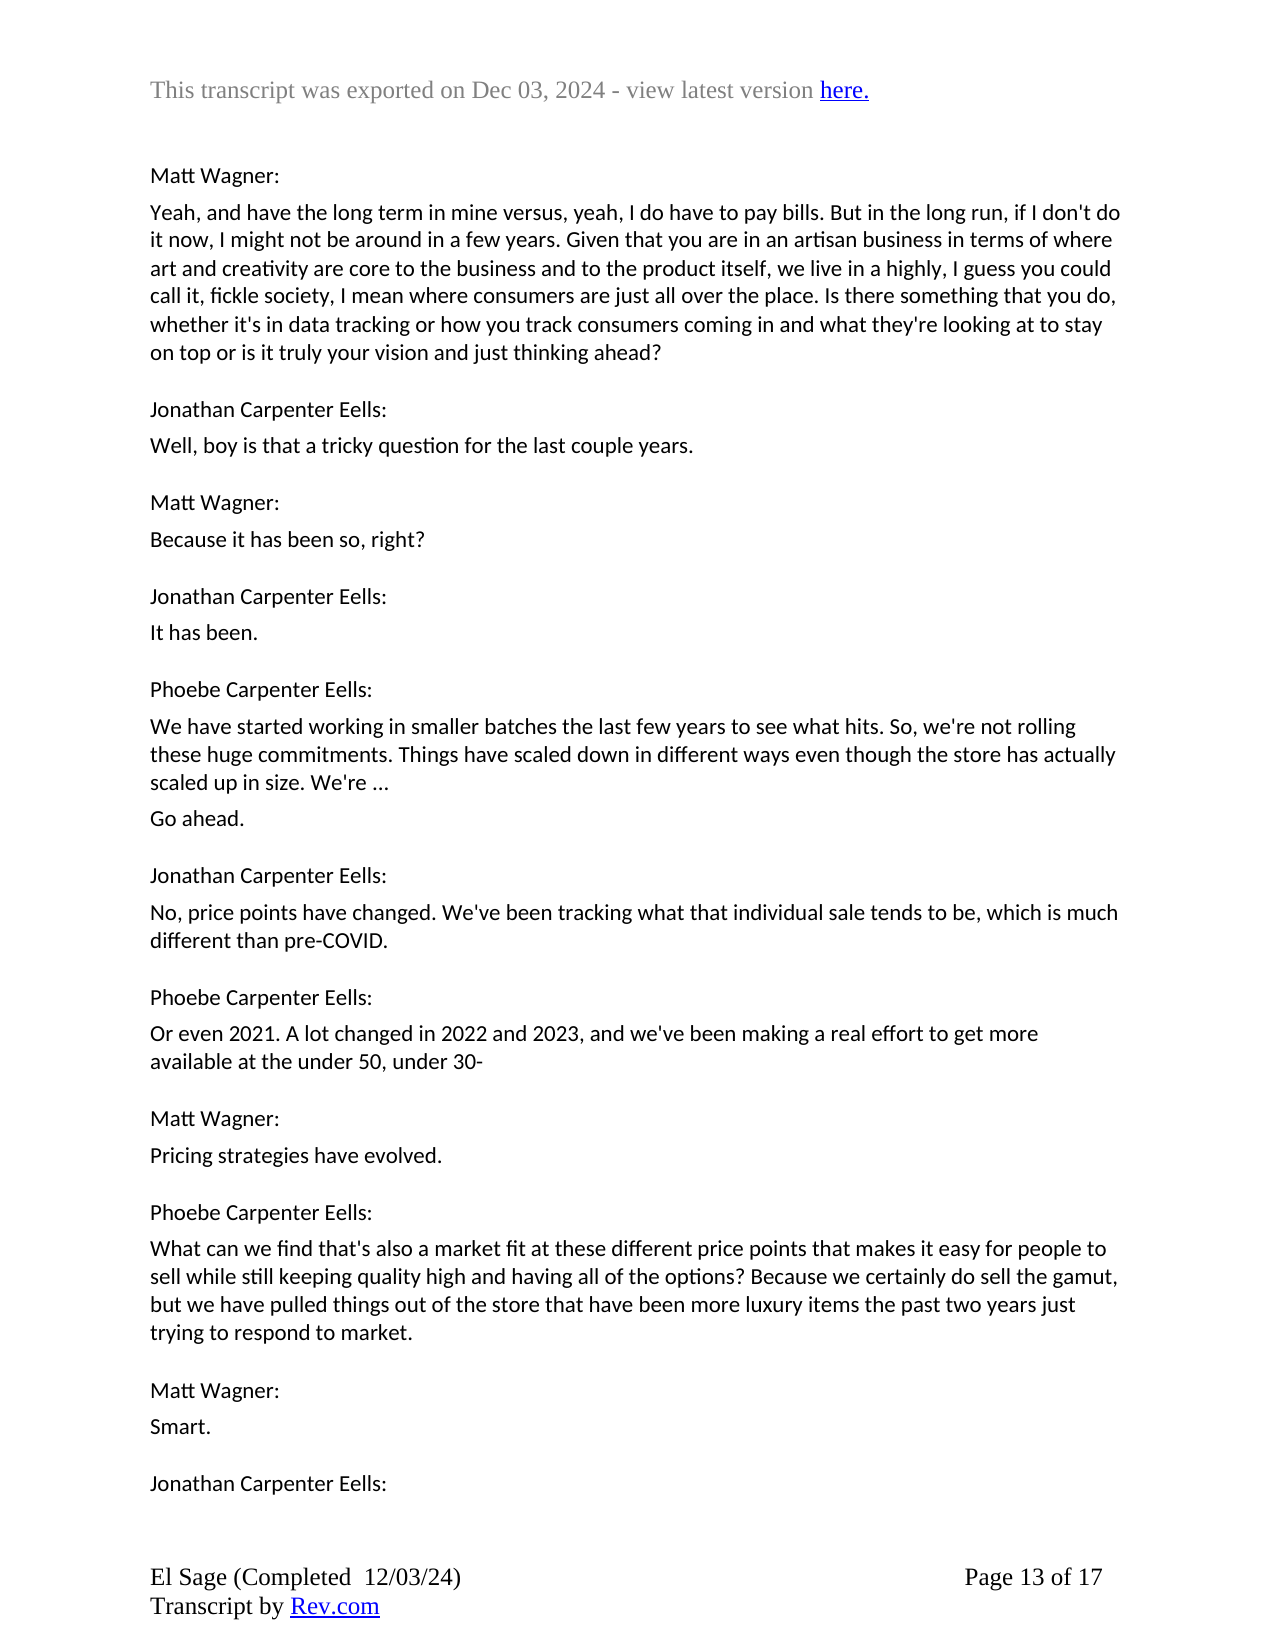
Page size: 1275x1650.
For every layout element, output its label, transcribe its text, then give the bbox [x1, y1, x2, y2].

text Phoebe Carpenter Eells: [150, 983, 1125, 1011]
text Matt Wagner: [150, 1104, 1125, 1133]
text Pricing strategies have evolved. [150, 1141, 1125, 1169]
text Or even 2021. A lot changed in 2022 and 2023, and we've been making a real effort to get more available at the under 50, under 30- [150, 1019, 1125, 1075]
text Jonathan Carpenter Eells: [150, 395, 1125, 423]
text Go ahead. [150, 804, 1125, 832]
text It has been. [150, 618, 1125, 646]
text Jonathan Carpenter Eells: [150, 1469, 1125, 1497]
text Phoebe Carpenter Eells: [150, 1198, 1125, 1226]
text No, price points have changed. We've been tracking what that individual sale tends to be, which is much different than pre-COVID. [150, 898, 1125, 954]
text Yeah, and have the long term in mine versus, yeah, I do have to pay bills. But in the long run, if I don't do it now, I might not be around in a few years. Given that you are in an artisan business in terms of where art and creativity are core to the business and to the product itself, we live in a highly, I guess you could call it, fickle society, I mean where consumers are just all over the place. Is there something that you do, whether it's in data tracking or how you track consumers coming in and what they're looking at to stay on top or is it truly your vision and just thinking ahead? [150, 198, 1125, 366]
text Well, boy is that a tricky question for the last couple years. [150, 431, 1125, 459]
text Jonathan Carpenter Eells: [150, 861, 1125, 889]
text Jonathan Carpenter Eells: [150, 582, 1125, 610]
text Phoebe Carpenter Eells: [150, 676, 1125, 703]
text What can we find that's also a market fit at these different price points that makes it easy for people to sell while still keeping quality high and having all of the options? Because we certainly do sell the gamut, but we have pulled things out of the store that have been more luxury items the past two years just trying to respond to market. [150, 1234, 1125, 1347]
text Matt Wagner: [150, 161, 1125, 189]
text Matt Wagner: [150, 488, 1125, 516]
text Smart. [150, 1412, 1125, 1440]
text We have started working in smaller batches the last few years to see what hits. So, we're not rolling these huge commitments. Things have scaled down in different ways even though the store has actually scaled up in size. We're ... [150, 712, 1125, 796]
text Because it has been so, right? [150, 525, 1125, 553]
text Matt Wagner: [150, 1376, 1125, 1404]
